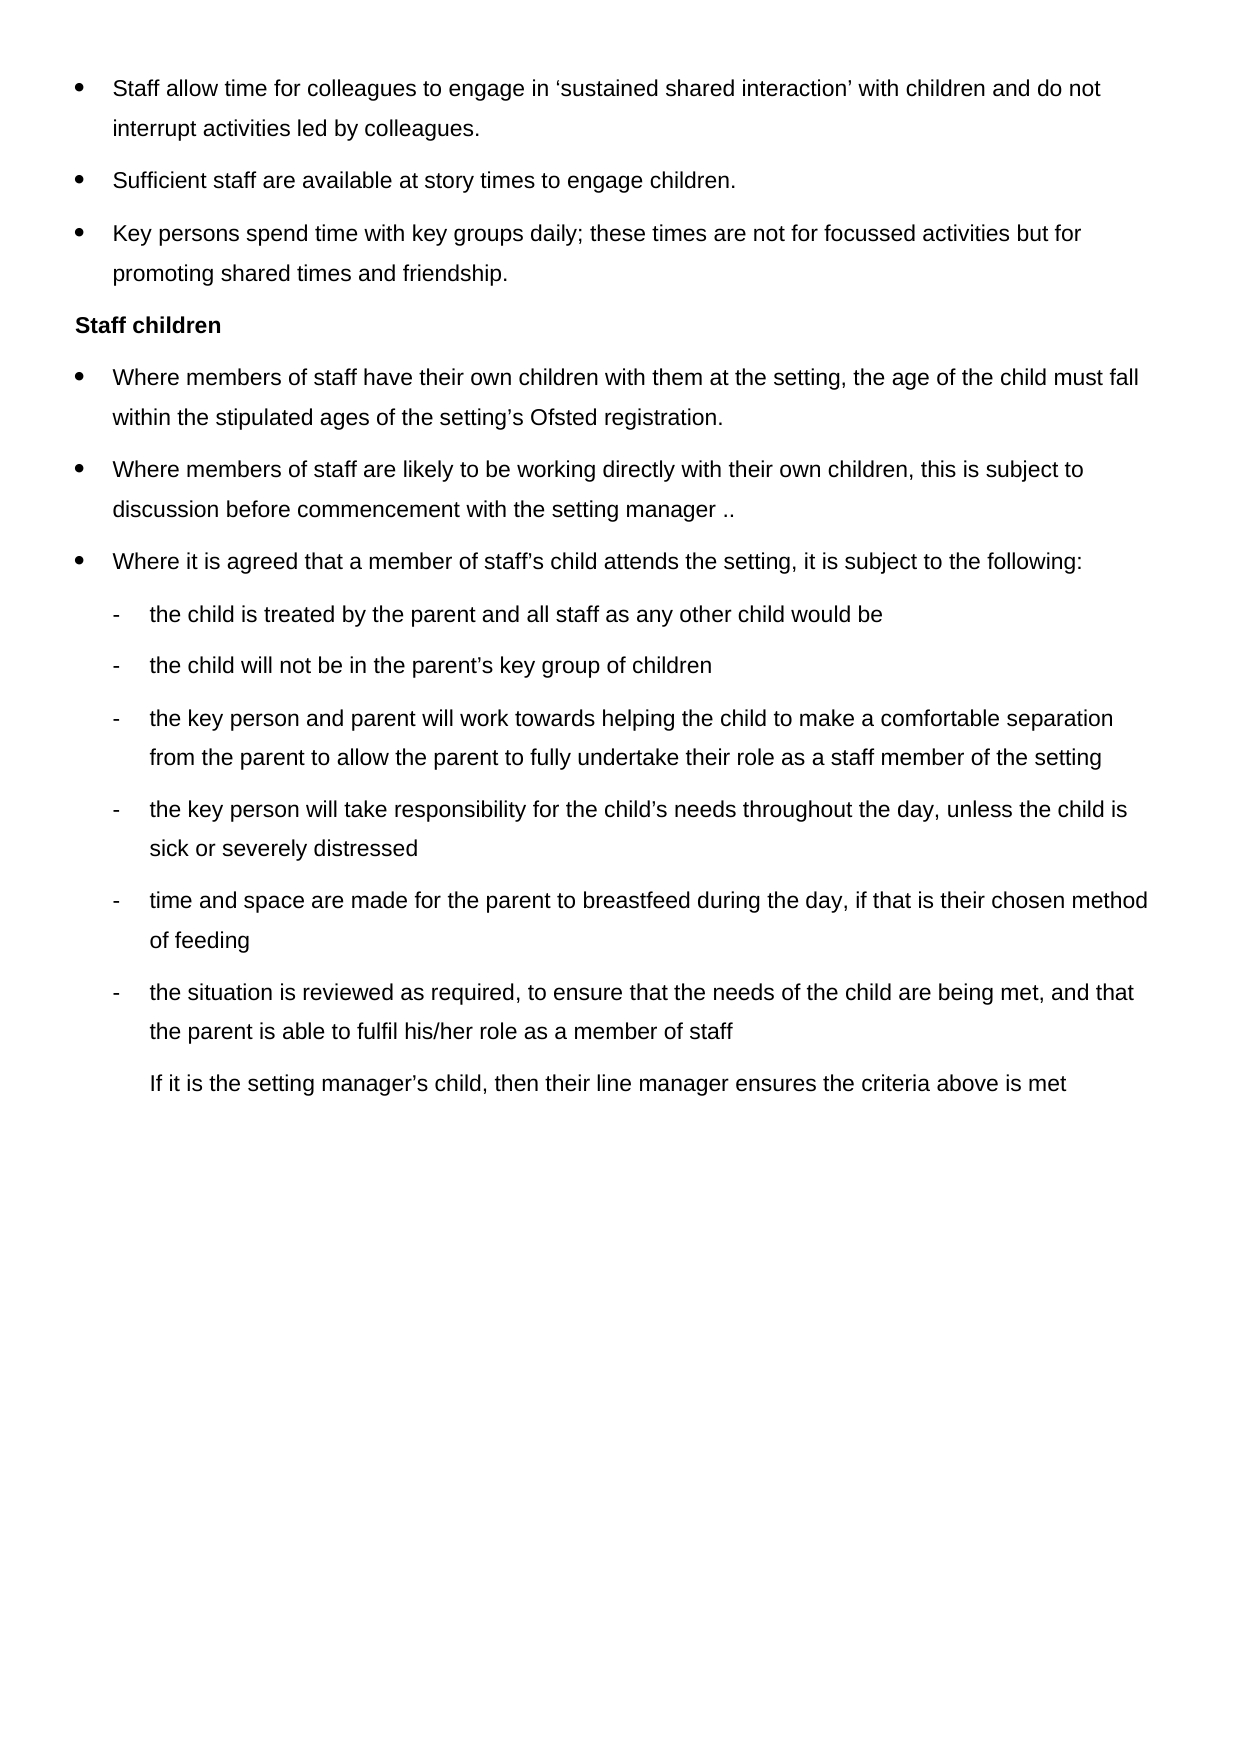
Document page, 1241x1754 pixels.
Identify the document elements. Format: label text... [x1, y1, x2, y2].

text Staff children [75, 312, 1165, 338]
list Staff allow time for colleagues to engage in ‘sustained shared interaction’ with children and do not interrupt activities led by colleagues. [75, 75, 1165, 141]
list the key person and parent will work towards helping the child to make a comfortable separation from the parent to allow the parent to fully undertake their role as a staff member of the setting [112, 704, 1165, 770]
list Key persons spend time with key groups daily; these times are not for focussed activities but for promoting shared times and friendship. [75, 220, 1165, 286]
list Where members of staff have their own children with them at the setting, the age of the child must fall within the stipulated ages of the setting’s Ofsted registration. [75, 364, 1165, 430]
list the child will not be in the parent’s key group of children [112, 652, 1165, 679]
list the situation is reviewed as required, to ensure that the needs of the child are being met, and that the parent is able to fulfil his/her role as a member of staff [112, 979, 1165, 1045]
list Where members of staff are likely to be working directly with their own children, this is subject to discussion before commencement with the setting manager .. [75, 456, 1165, 522]
list the child is treated by the parent and all staff as any other child would be [112, 601, 1165, 627]
list If it is the setting manager’s child, then their line manager ensures the criteria above is met [149, 1070, 1165, 1097]
list the key person will take responsibility for the child’s needs throughout the day, unless the child is sick or severely distressed [112, 796, 1165, 862]
list Sufficient staff are available at story times to engage children. [75, 167, 1165, 194]
list time and space are made for the parent to breastfeed during the day, if that is their chosen method of feeding [112, 887, 1165, 953]
list Where it is agreed that a member of staff’s child attends the setting, it is subject to the following: [75, 548, 1165, 574]
